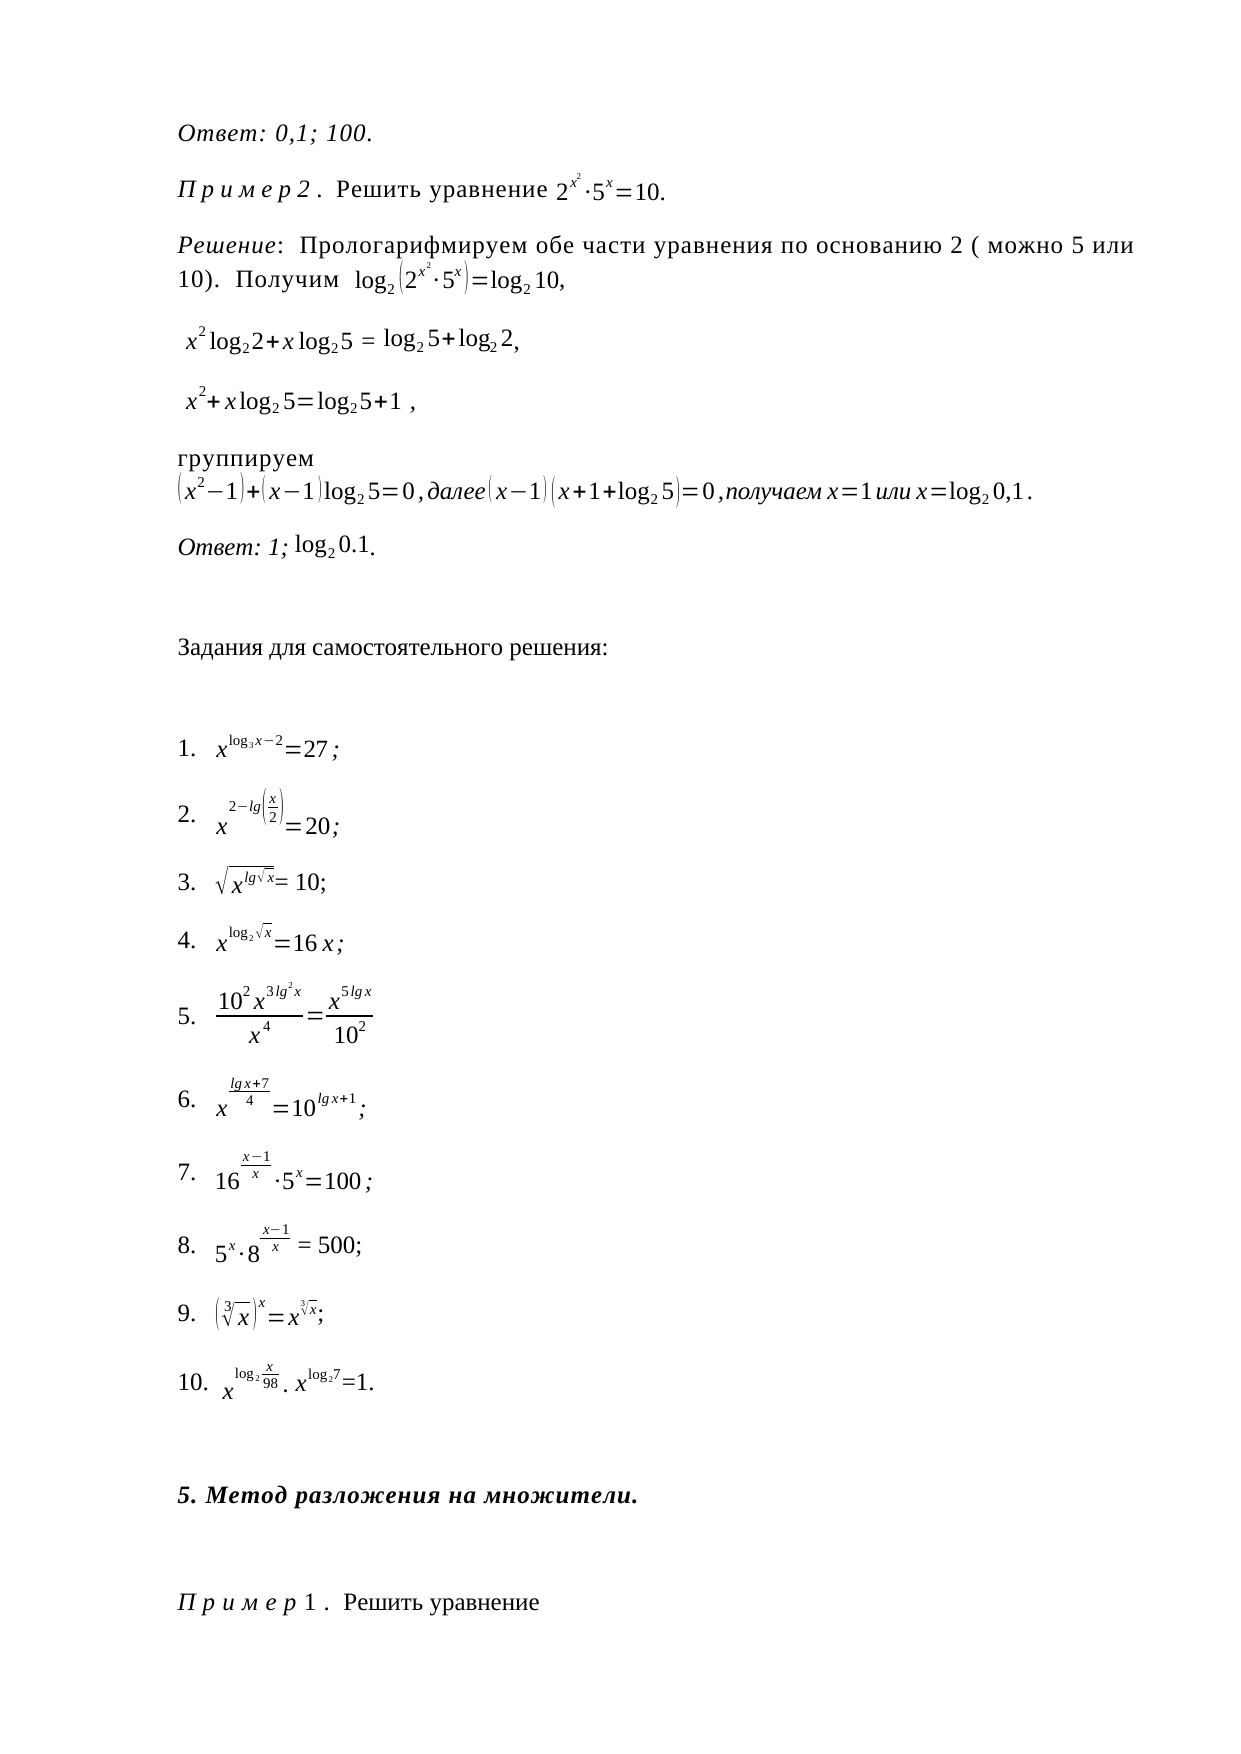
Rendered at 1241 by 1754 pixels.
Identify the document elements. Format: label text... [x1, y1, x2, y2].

text 10. =1. [177, 1357, 1152, 1405]
text 9. ; [177, 1294, 1152, 1332]
text 6. [177, 1074, 1152, 1122]
text Пример1. Решить уравнение [177, 1587, 1152, 1616]
text 5. Метод разложения на множители. [177, 1480, 1152, 1508]
text Ответ: 0,1; 100. [177, 118, 1152, 147]
text = , [177, 323, 1152, 358]
text 7. [177, 1147, 1152, 1195]
text , [177, 383, 1152, 418]
text 5. [177, 981, 1152, 1049]
text 4. [177, 923, 1152, 956]
text 3. = 10; [177, 865, 1152, 898]
text Пример2. Решить уравнение [177, 172, 1152, 205]
text Ответ: 1; . [177, 530, 1152, 562]
text Решение: Прологарифмируем обе части уравнения по основанию 2 ( можно 5 или 10). Получим , [177, 230, 1152, 298]
text Задания для самостоятельного решения: [177, 632, 1152, 661]
text 1. [177, 731, 1152, 763]
text 8. = 500; [177, 1221, 1152, 1268]
text 2. [177, 788, 1152, 840]
text группируем [177, 443, 1152, 509]
